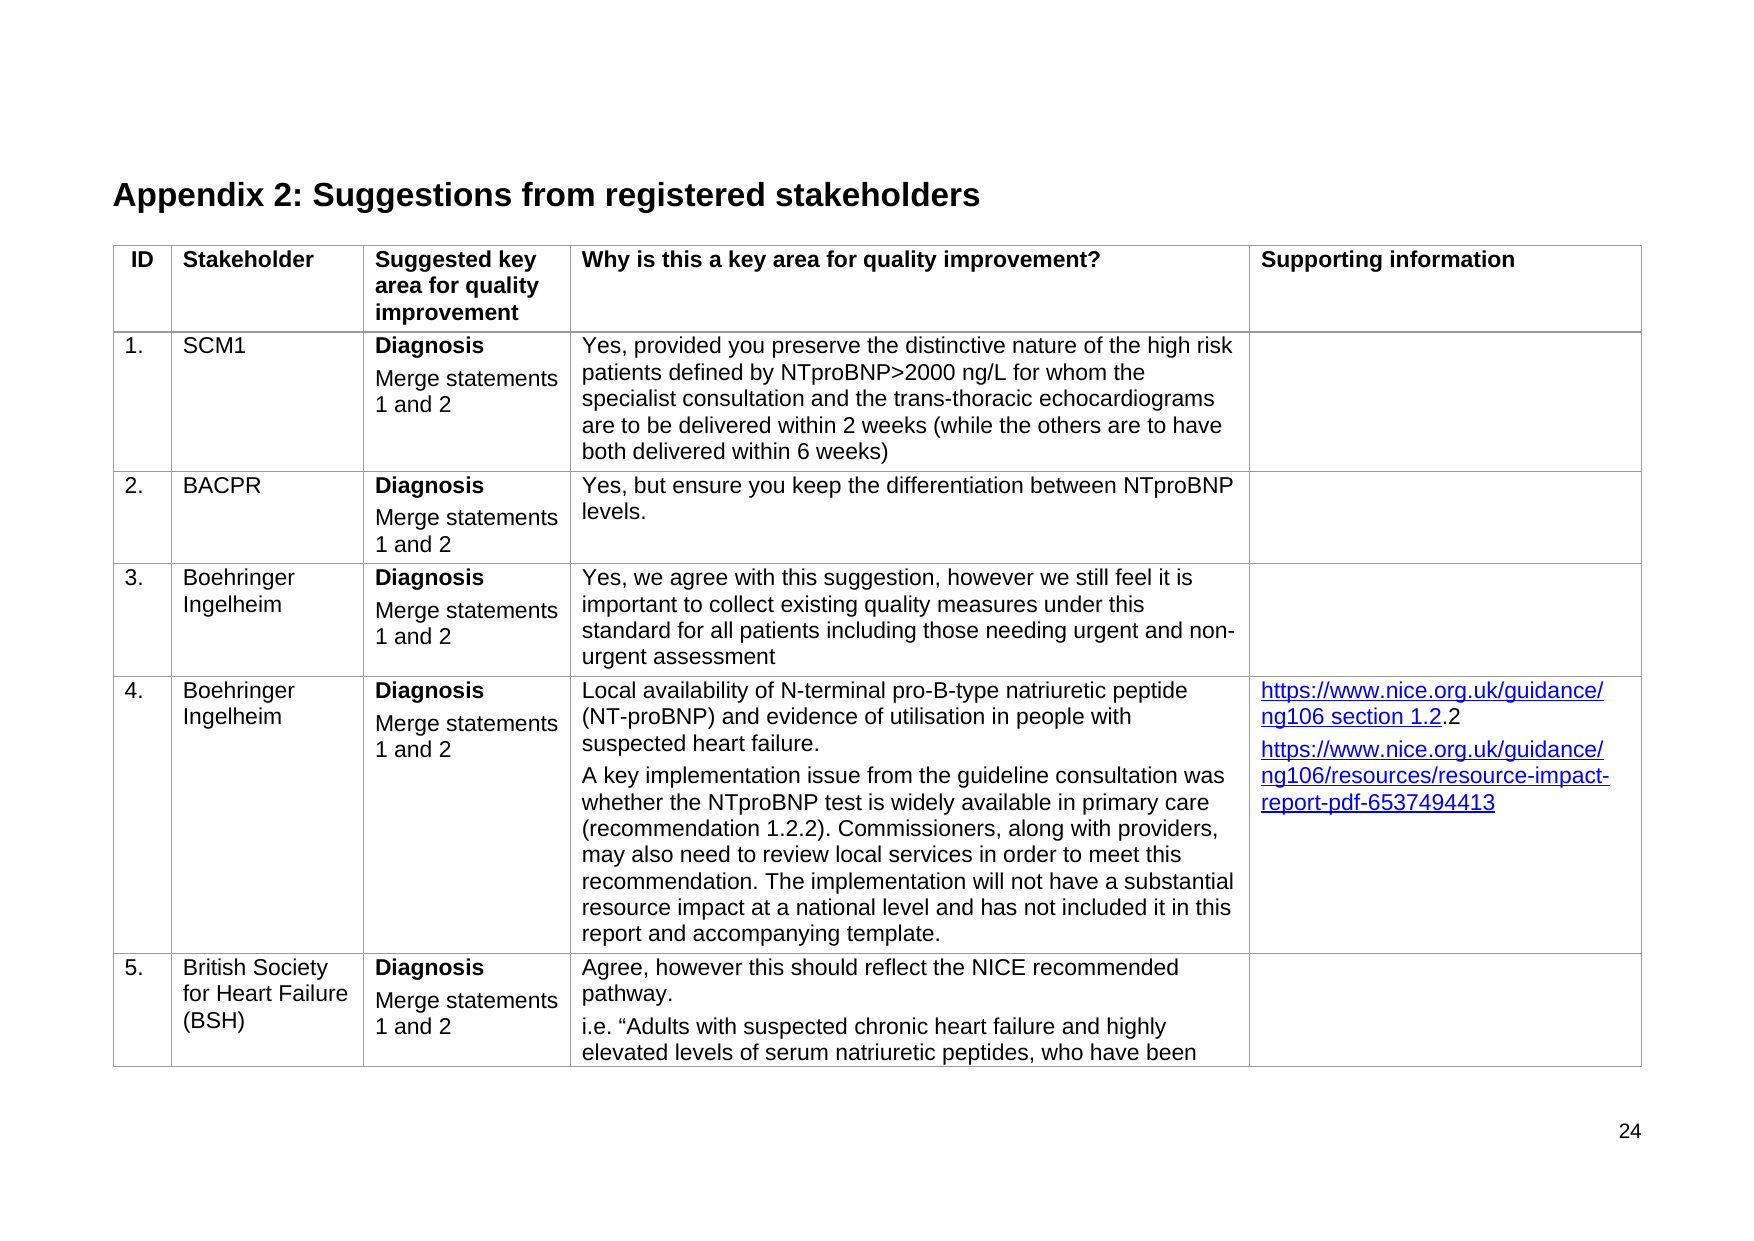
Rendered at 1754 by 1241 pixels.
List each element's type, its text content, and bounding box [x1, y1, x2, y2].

table_header Suggested key area for quality improvement [364, 246, 570, 331]
table_cell Boehringer Ingelheim [172, 564, 363, 676]
table_cell https://www.nice.org.uk/guidance/ng106 section 1.2.2 https://www.nice.org.uk/guidance/ng106/resources/resource-impact-report-pdf-6537494413 [1250, 677, 1641, 953]
table_cell Diagnosis Merge statements 1 and 2 [364, 333, 570, 471]
table_cell Yes, but ensure you keep the differentiation between NTproBNP levels. [571, 472, 1249, 563]
table_cell [1250, 333, 1641, 471]
table_cell [114, 677, 171, 953]
table_cell Yes, provided you preserve the distinctive nature of the high risk patients defined by NTproBNP>2000 ng/L for whom the specialist consultation and the trans-thoracic echocardiograms are to be delivered within 2 weeks (while the others are to have both delivered within 6 weeks) [571, 333, 1249, 471]
table_cell Diagnosis Merge statements 1 and 2 [364, 954, 570, 1066]
table_header Supporting information [1250, 246, 1641, 331]
table_cell BACPR [172, 472, 363, 563]
table_header Stakeholder [172, 246, 363, 331]
table_cell [1250, 954, 1641, 1066]
table_cell [1250, 564, 1641, 676]
table_cell Diagnosis Merge statements 1 and 2 [364, 677, 570, 953]
table_cell Diagnosis Merge statements 1 and 2 [364, 472, 570, 563]
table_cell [571, 954, 1249, 1066]
table_cell Diagnosis Merge statements 1 and 2 [364, 564, 570, 676]
table_cell [114, 333, 171, 471]
table_cell Yes, we agree with this suggestion, however we still feel it is important to collect existing quality measures under this standard for all patients including those needing urgent and non-urgent assessment [571, 564, 1249, 676]
table_header Why is this a key area for quality improvement? [571, 246, 1249, 331]
subtitle Appendix 2: Suggestions from registered stakeholders [112, 175, 1641, 213]
table_header ID [114, 246, 171, 331]
table_cell SCM1 [172, 333, 363, 471]
table_cell Local availability of N-terminal pro-B-type natriuretic peptide (NT-proBNP) and evidence of utilisation in people with suspected heart failure. A key implementation issue from the guideline consultation was whether the NTproBNP test is widely available in primary care (recommendation 1.2.2). Commissioners, along with providers, may also need to review local services in order to meet this recommendation. The implementation will not have a substantial resource impact at a national level and has not included it in this report and accompanying template. [571, 677, 1249, 953]
table_cell British Society for Heart Failure (BSH) [172, 954, 363, 1066]
table_cell [114, 954, 171, 1066]
table_cell [114, 472, 171, 563]
table_cell [114, 564, 171, 676]
table_cell [1250, 472, 1641, 563]
table_cell Boehringer Ingelheim [172, 677, 363, 953]
